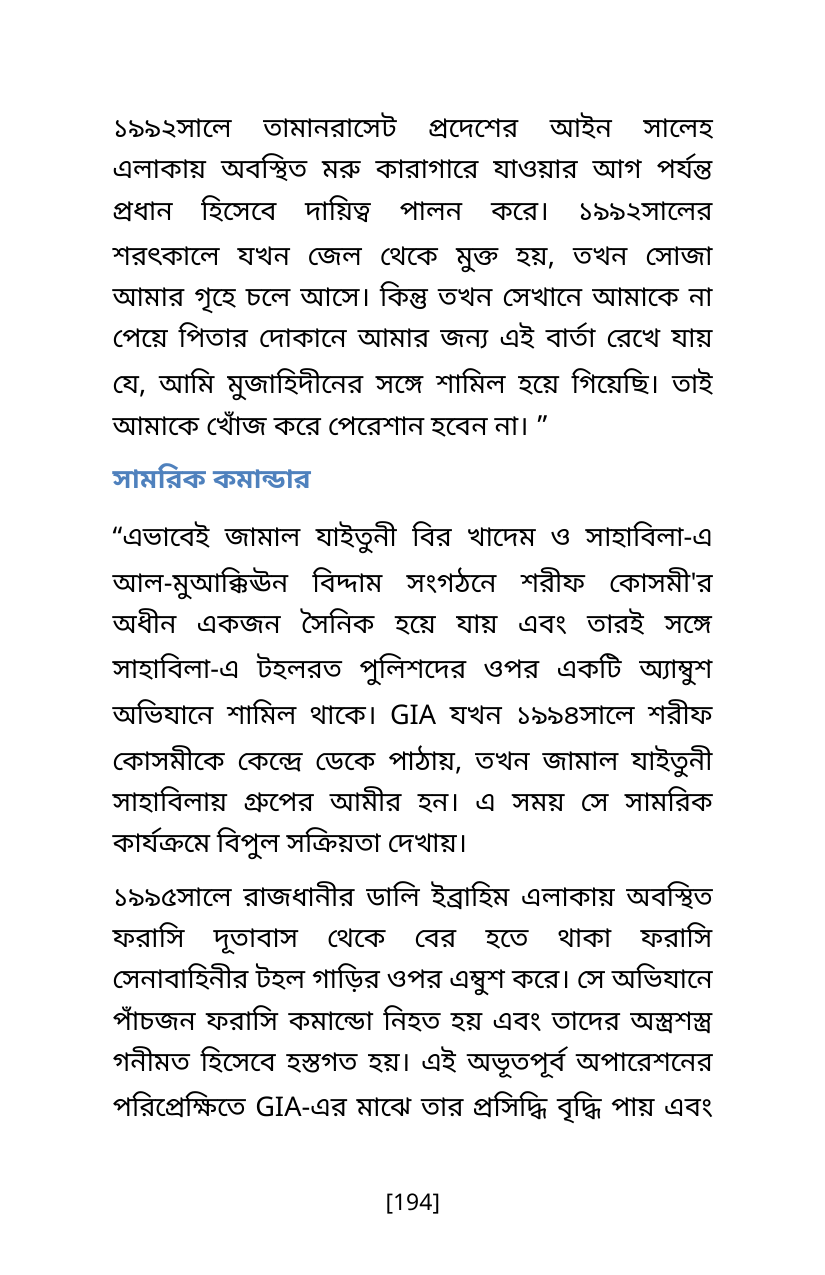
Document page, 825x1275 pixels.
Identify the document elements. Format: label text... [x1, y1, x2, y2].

subtitle সামরিক কমান্ডার [112, 464, 712, 500]
text “এভাবেই জামাল যাইতুনী বির খাদেম ও সাহাবিলা-এ আল-মুআক্কিঊন বিদ্দাম সংগঠনে শরীফ কোসমী'র অধীন একজন সৈনিক হয়ে যায় এবং তারই সঙ্গে সাহাবিলা-এ টহলরত পুলিশদের ওপর একটি অ্যাম্বুশ অভিযানে শামিল থাকে। GIA যখন ১৯৯৪সালে শরীফ কোসমীকে কেন্দ্রে ডেকে পাঠায়, তখন জামাল যাইতুনী সাহাবিলায় গ্রুপের আমীর হন। এ সময় সে সামরিক কার্যক্রমে বিপুল সক্রিয়তা দেখায়। [112, 518, 712, 863]
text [112, 881, 712, 1128]
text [112, 112, 712, 446]
